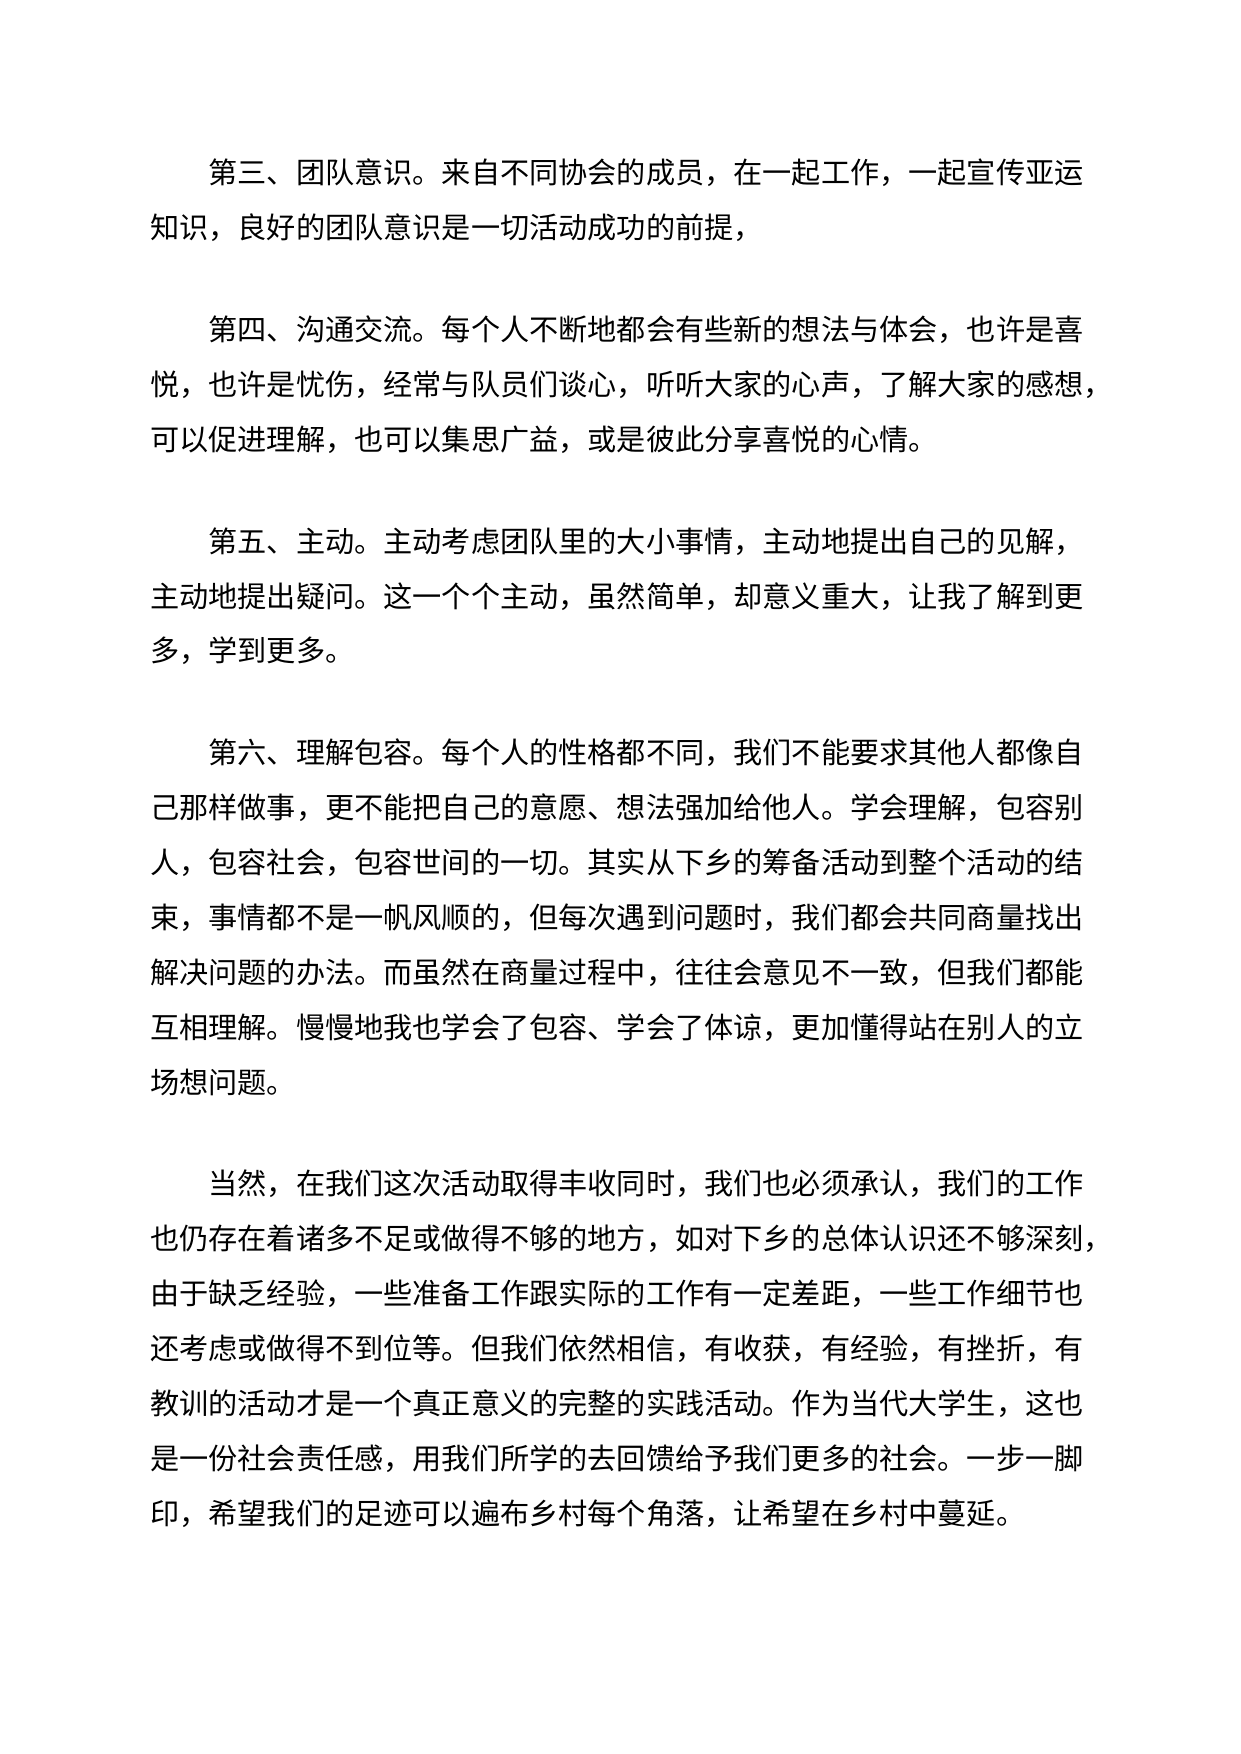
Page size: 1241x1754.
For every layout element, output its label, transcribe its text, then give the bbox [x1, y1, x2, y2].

text 第五、主动。主动考虑团队里的大小事情，主动地提出自己的见解，主动地提出疑问。这一个个主动，虽然简单，却意义重大，让我了解到更多，学到更多。 [150, 518, 1090, 670]
text 当然，在我们这次活动取得丰收同时，我们也必须承认，我们的工作也仍存在着诸多不足或做得不够的地方，如对下乡的总体认识还不够深刻，由于缺乏经验，一些准备工作跟实际的工作有一定差距，一些工作细节也还考虑或做得不到位等。但我们依然相信，有收获，有经验，有挫折，有教训的活动才是一个真正意义的完整的实践活动。作为当代大学生，这也是一份社会责任感，用我们所学的去回馈给予我们更多的社会。一步一脚印，希望我们的足迹可以遍布乡村每个角落，让希望在乡村中蔓延。 [150, 1161, 1090, 1533]
text 第四、沟通交流。每个人不断地都会有些新的想法与体会，也许是喜悦，也许是忧伤，经常与队员们谈心，听听大家的心声，了解大家的感想，可以促进理解，也可以集思广益，或是彼此分享喜悦的心情。 [150, 307, 1090, 459]
text 第六、理解包容。每个人的性格都不同，我们不能要求其他人都像自己那样做事，更不能把自己的意愿、想法强加给他人。学会理解，包容别人，包容社会，包容世间的一切。其实从下乡的筹备活动到整个活动的结束，事情都不是一帆风顺的，但每次遇到问题时，我们都会共同商量找出解决问题的办法。而虽然在商量过程中，往往会意见不一致，但我们都能互相理解。慢慢地我也学会了包容、学会了体谅，更加懂得站在别人的立场想问题。 [150, 730, 1090, 1101]
text 第三、团队意识。来自不同协会的成员，在一起工作，一起宣传亚运知识，良好的团队意识是一切活动成功的前提， [150, 150, 1090, 247]
